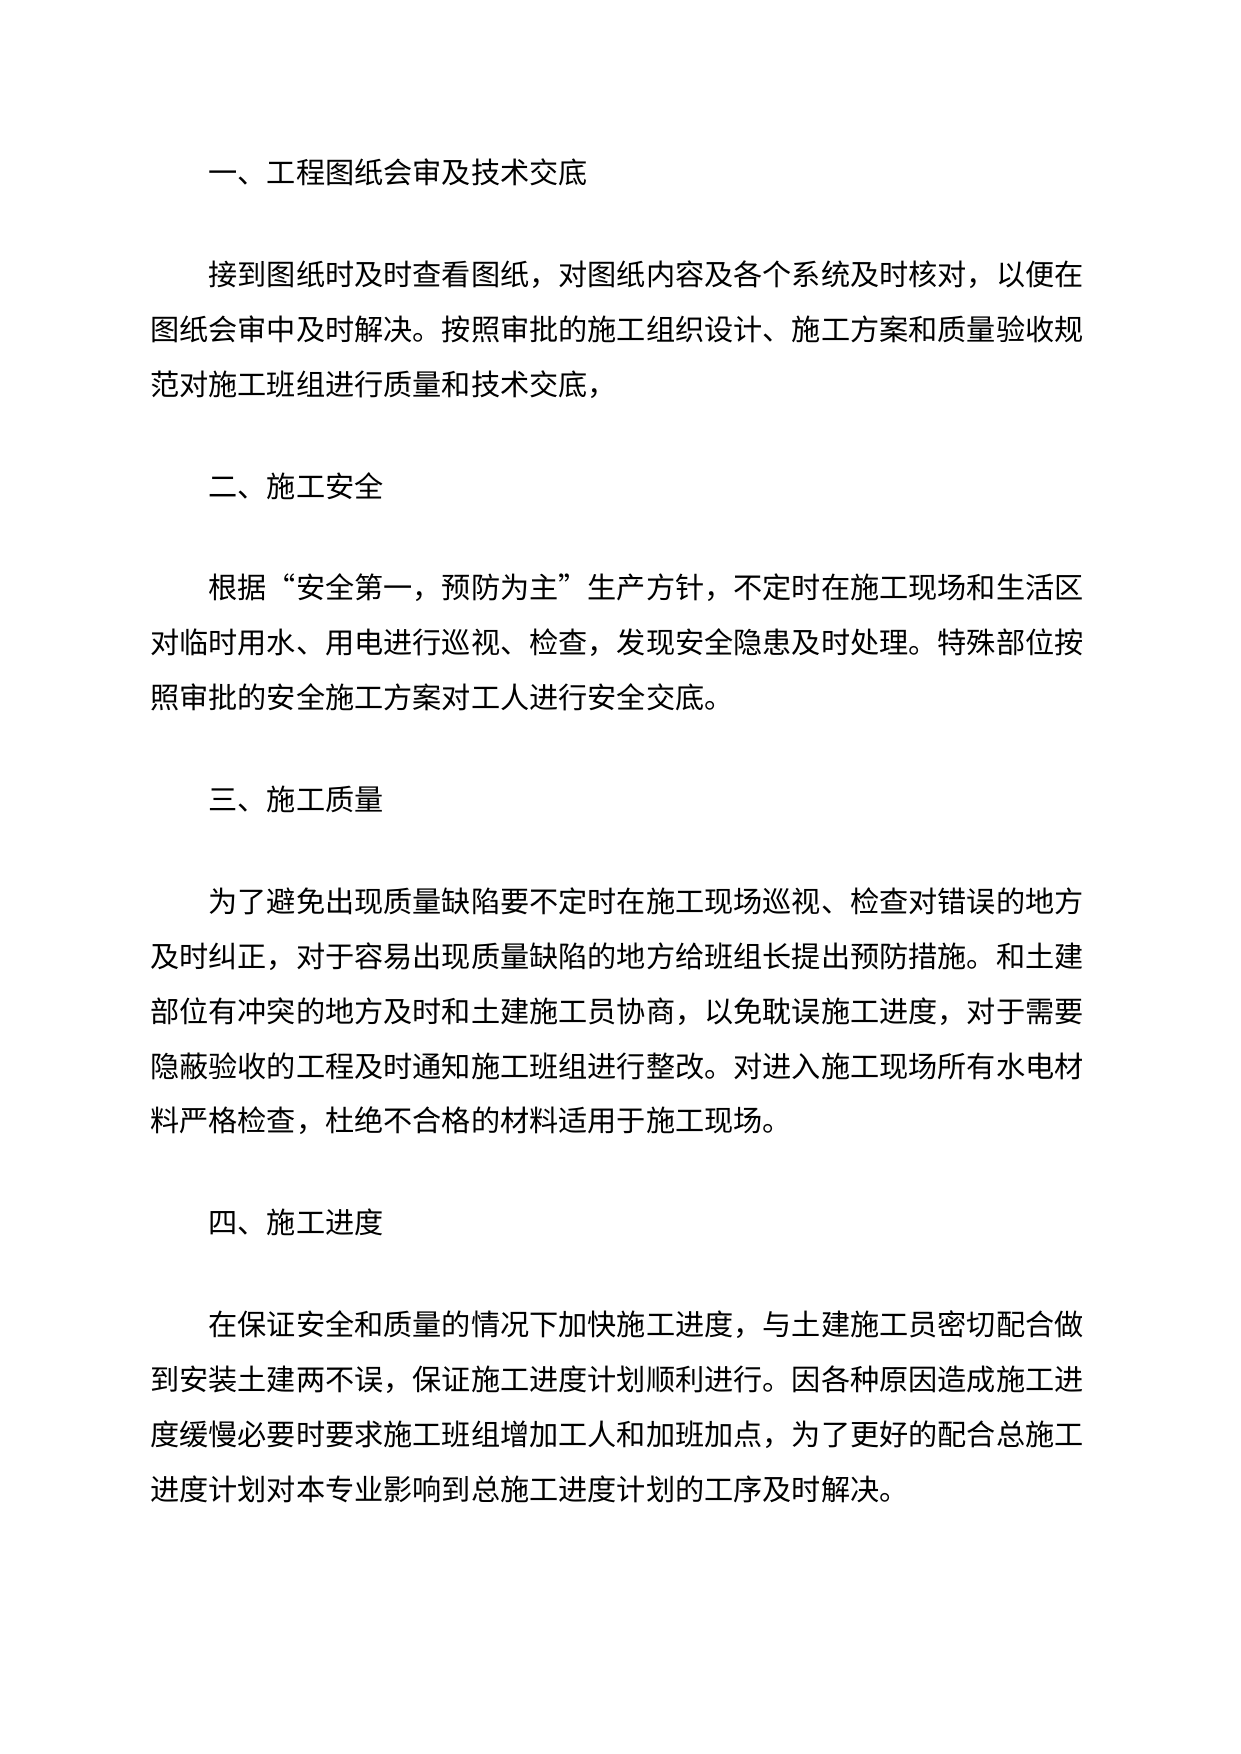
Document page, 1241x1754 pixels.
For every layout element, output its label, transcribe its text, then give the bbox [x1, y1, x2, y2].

text 一、工程图纸会审及技术交底 [150, 150, 1090, 192]
text 在保证安全和质量的情况下加快施工进度，与土建施工员密切配合做到安装土建两不误，保证施工进度计划顺利进行。因各种原因造成施工进度缓慢必要时要求施工班组增加工人和加班加点，为了更好的配合总施工进度计划对本专业影响到总施工进度计划的工序及时解决。 [150, 1302, 1090, 1508]
text 根据“安全第一，预防为主”生产方针，不定时在施工现场和生活区对临时用水、用电进行巡视、检查，发现安全隐患及时处理。特殊部位按照审批的安全施工方案对工人进行安全交底。 [150, 565, 1090, 717]
text 二、施工安全 [150, 463, 1090, 506]
text 为了避免出现质量缺陷要不定时在施工现场巡视、检查对错误的地方及时纠正，对于容易出现质量缺陷的地方给班组长提出预防措施。和土建部位有冲突的地方及时和土建施工员协商，以免耽误施工进度，对于需要隐蔽验收的工程及时通知施工班组进行整改。对进入施工现场所有水电材料严格检查，杜绝不合格的材料适用于施工现场。 [150, 878, 1090, 1140]
text 三、施工质量 [150, 777, 1090, 819]
text 四、施工进度 [150, 1200, 1090, 1242]
text 接到图纸时及时查看图纸，对图纸内容及各个系统及时核对，以便在图纸会审中及时解决。按照审批的施工组织设计、施工方案和质量验收规范对施工班组进行质量和技术交底， [150, 252, 1090, 404]
